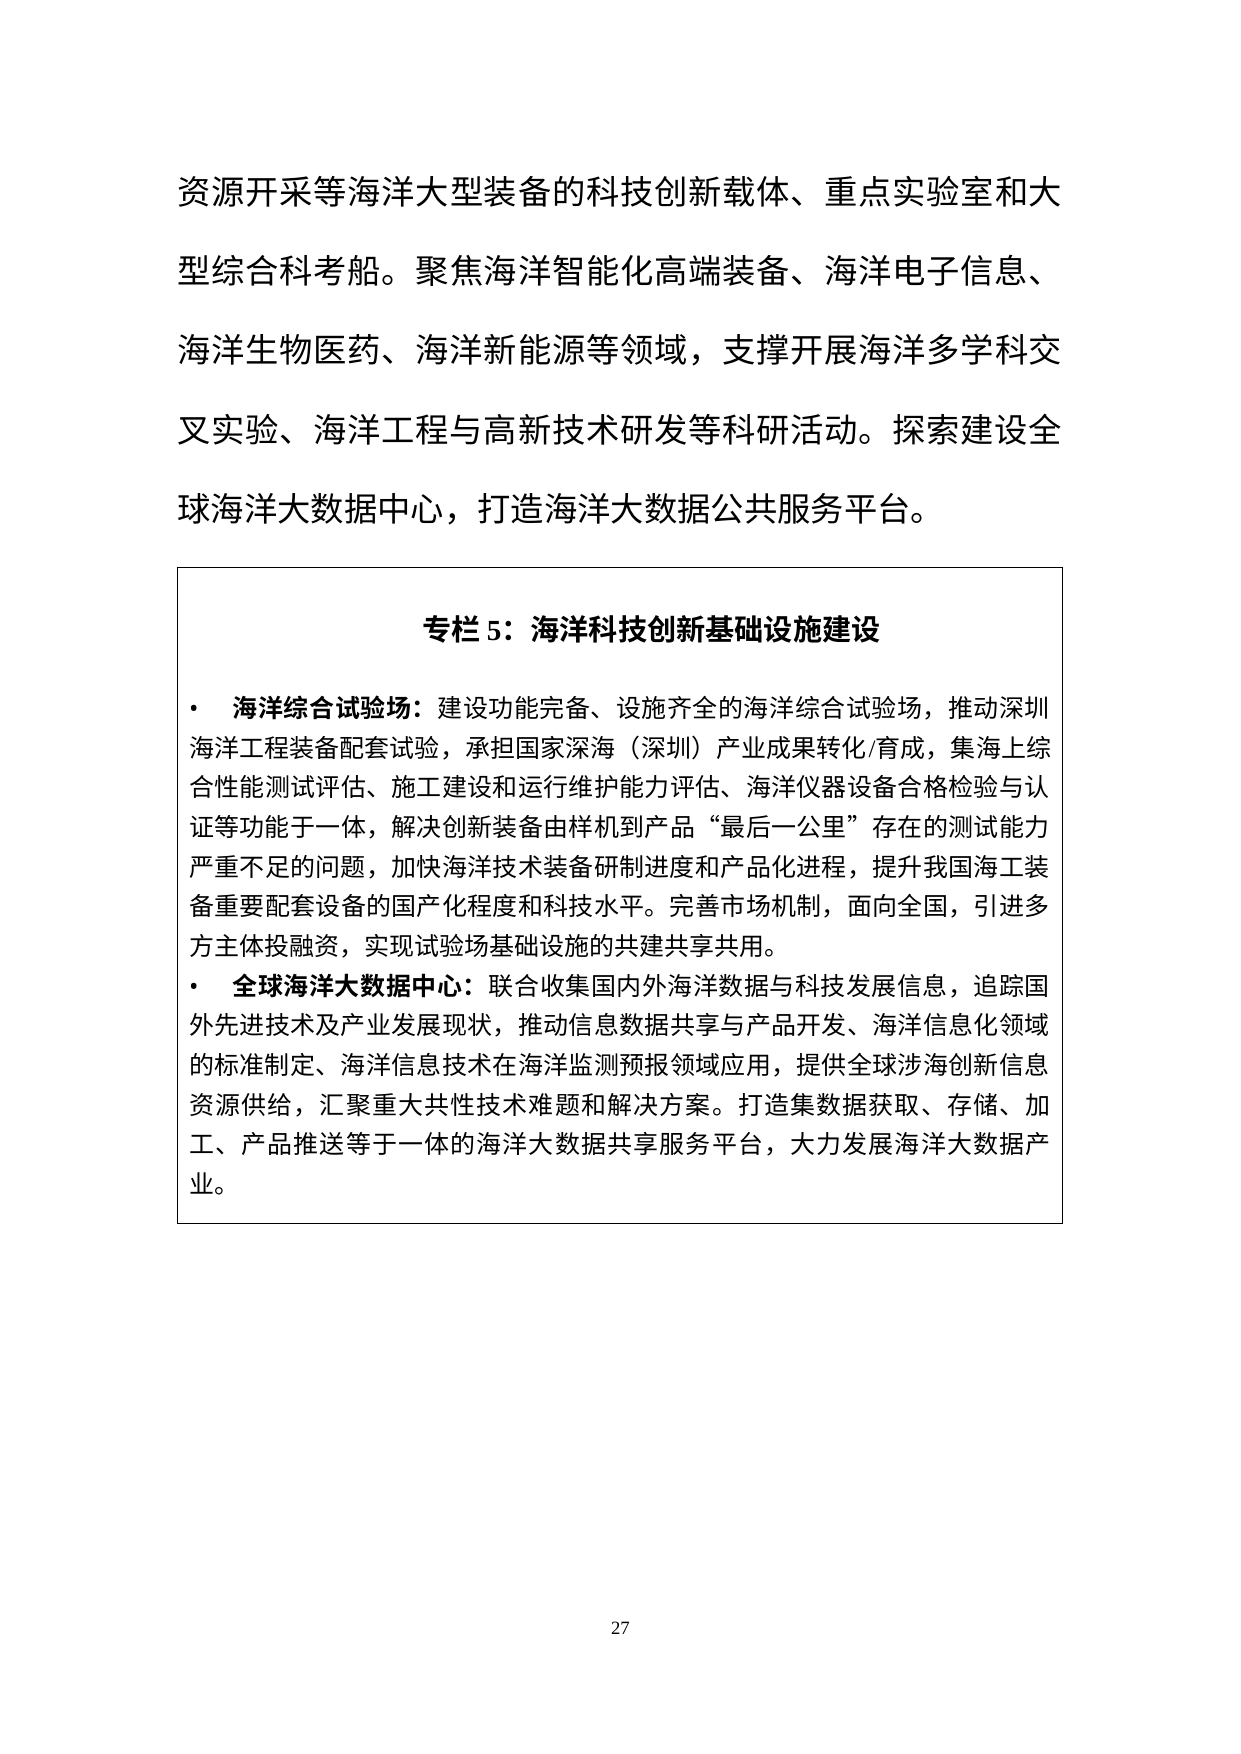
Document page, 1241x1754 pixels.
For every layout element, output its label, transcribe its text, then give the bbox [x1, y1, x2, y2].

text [177, 150, 1063, 547]
table_header 专栏5：海洋科技创新基础设施建设 海洋综合试验场：建设功能完备、设施齐全的海洋综合试验场，推动深圳海洋工程装备配套试验，承担国家深海（深圳）产业成果转化/育成，集海上综合性能测试评估、施工建设和运行维护能力评估、海洋仪器设备合格检验与认证等功能于一体，解决创新装备由样机到产品“最后一公里”存在的测试能力严重不足的问题，加快海洋技术装备研制进度和产品化进程，提升我国海工装备重要配套设备的国产化程度和科技水平。完善市场机制，面向全国，引进多方主体投融资，实现试验场基础设施的共建共享共用。 全球海洋大数据中心：联合收集国内外海洋数据与科技发展信息，追踪国外先进技术及产业发展现状，推动信息数据共享与产品开发、海洋信息化领域的标准制定、海洋信息技术在海洋监测预报领域应用，提供全球涉海创新信息资源供给，汇聚重大共性技术难题和解决方案。打造集数据获取、存储、加工、产品推送等于一体的海洋大数据共享服务平台，大力发展海洋大数据产业。 [178, 568, 1062, 1222]
